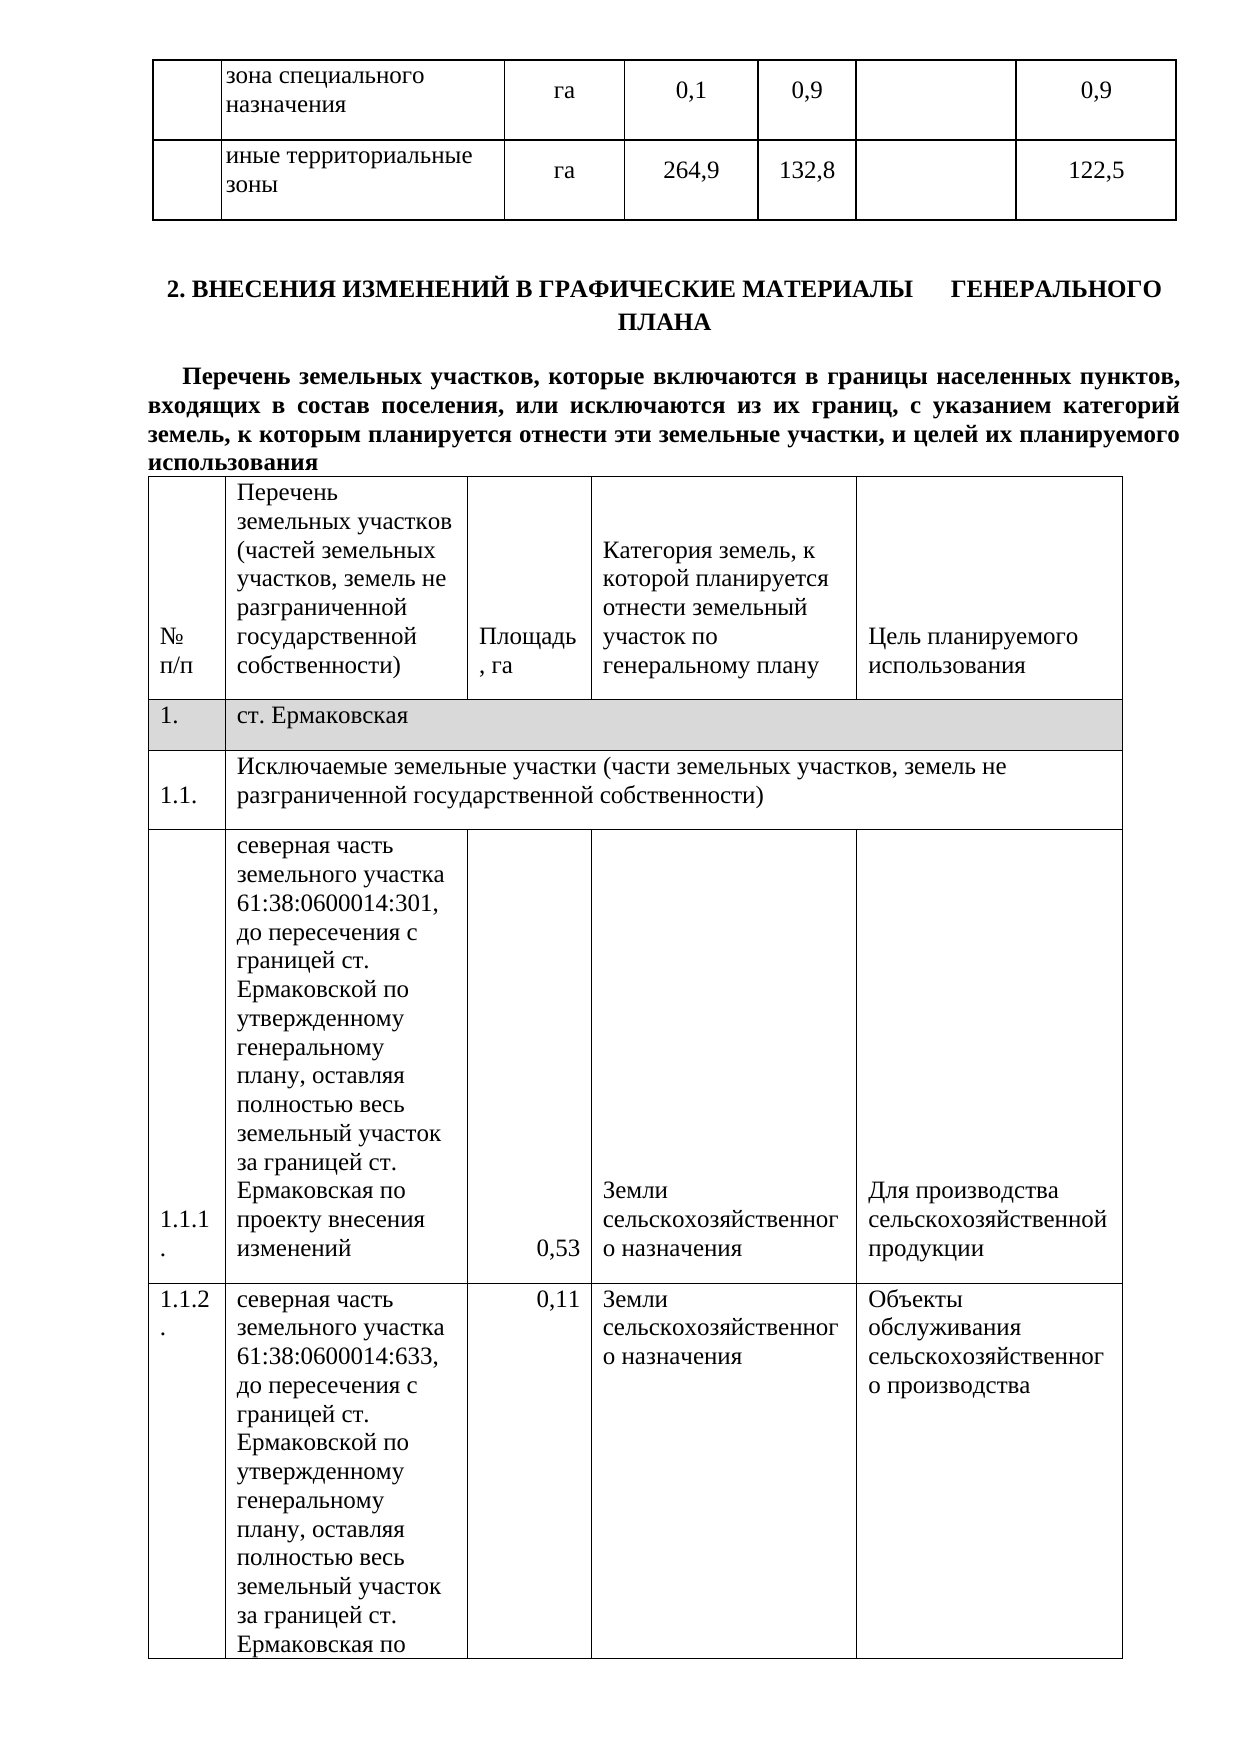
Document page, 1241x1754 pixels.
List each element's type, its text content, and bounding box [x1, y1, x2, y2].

table_cell [154, 61, 221, 139]
table_cell [857, 61, 1015, 139]
table_cell га [505, 141, 624, 219]
table_cell 0,53 [468, 830, 591, 1283]
table_cell 122,5 [1017, 141, 1175, 219]
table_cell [857, 1284, 1122, 1657]
table_cell га [505, 61, 624, 139]
table_cell зона специального назначения [222, 61, 504, 139]
table_cell Для производства сельскохозяйственной продукции [857, 830, 1122, 1283]
table_cell 0,1 [625, 61, 757, 139]
table_cell 1.1. [149, 751, 225, 829]
table_cell [154, 141, 221, 219]
table_cell [857, 141, 1015, 219]
table_header Площадь, га [468, 477, 591, 699]
table_cell ст. Ермаковская [226, 700, 1122, 750]
table_cell 0,9 [1017, 61, 1175, 139]
table_header Цель планируемого использования [857, 477, 1122, 699]
table_cell Исключаемые земельные участки (части земельных участков, земель не разграниченной государственной собственности) [226, 751, 1122, 829]
table_cell 1.1.1. [149, 830, 225, 1283]
text 2. ВНЕСЕНИЯ ИЗМЕНЕНИЙ В ГРАФИЧЕСКИЕ МАТЕРИАЛЫ ГЕНЕРАЛЬНОГО ПЛАНА [148, 274, 1181, 336]
table_header Категория земель, к которой планируется отнести земельный участок по генеральному плану [592, 477, 856, 699]
table_cell иные территориальные зоны [222, 141, 504, 219]
table_cell 1. [149, 700, 225, 750]
table_cell 1.1.2. [149, 1284, 225, 1657]
table_cell 0,9 [759, 61, 855, 139]
table_cell 0,11 [468, 1284, 591, 1657]
text Перечень земельных участков, которые включаются в границы населенных пунктов, входящих в состав поселения, или исключаются из их границ, с указанием категорий земель, к которым планируется отнести эти земельные участки, и целей их планируемого использования [148, 361, 1181, 476]
table_cell Земли сельскохозяйственного назначения [592, 830, 856, 1283]
table_header № п/п [149, 477, 225, 699]
table_cell 132,8 [759, 141, 855, 219]
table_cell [226, 1284, 467, 1657]
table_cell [592, 1284, 856, 1657]
table_header Перечень земельных участков (частей земельных участков, земель не разграниченной государственной собственности) [226, 477, 467, 699]
table_cell северная часть земельного участка 61:38:0600014:301, до пересечения с границей ст. Ермаковской по утвержденному генеральному плану, оставляя полностью весь земельный участок за границей ст. Ермаковская по проекту внесения изменений [226, 830, 467, 1283]
table_cell 264,9 [625, 141, 757, 219]
